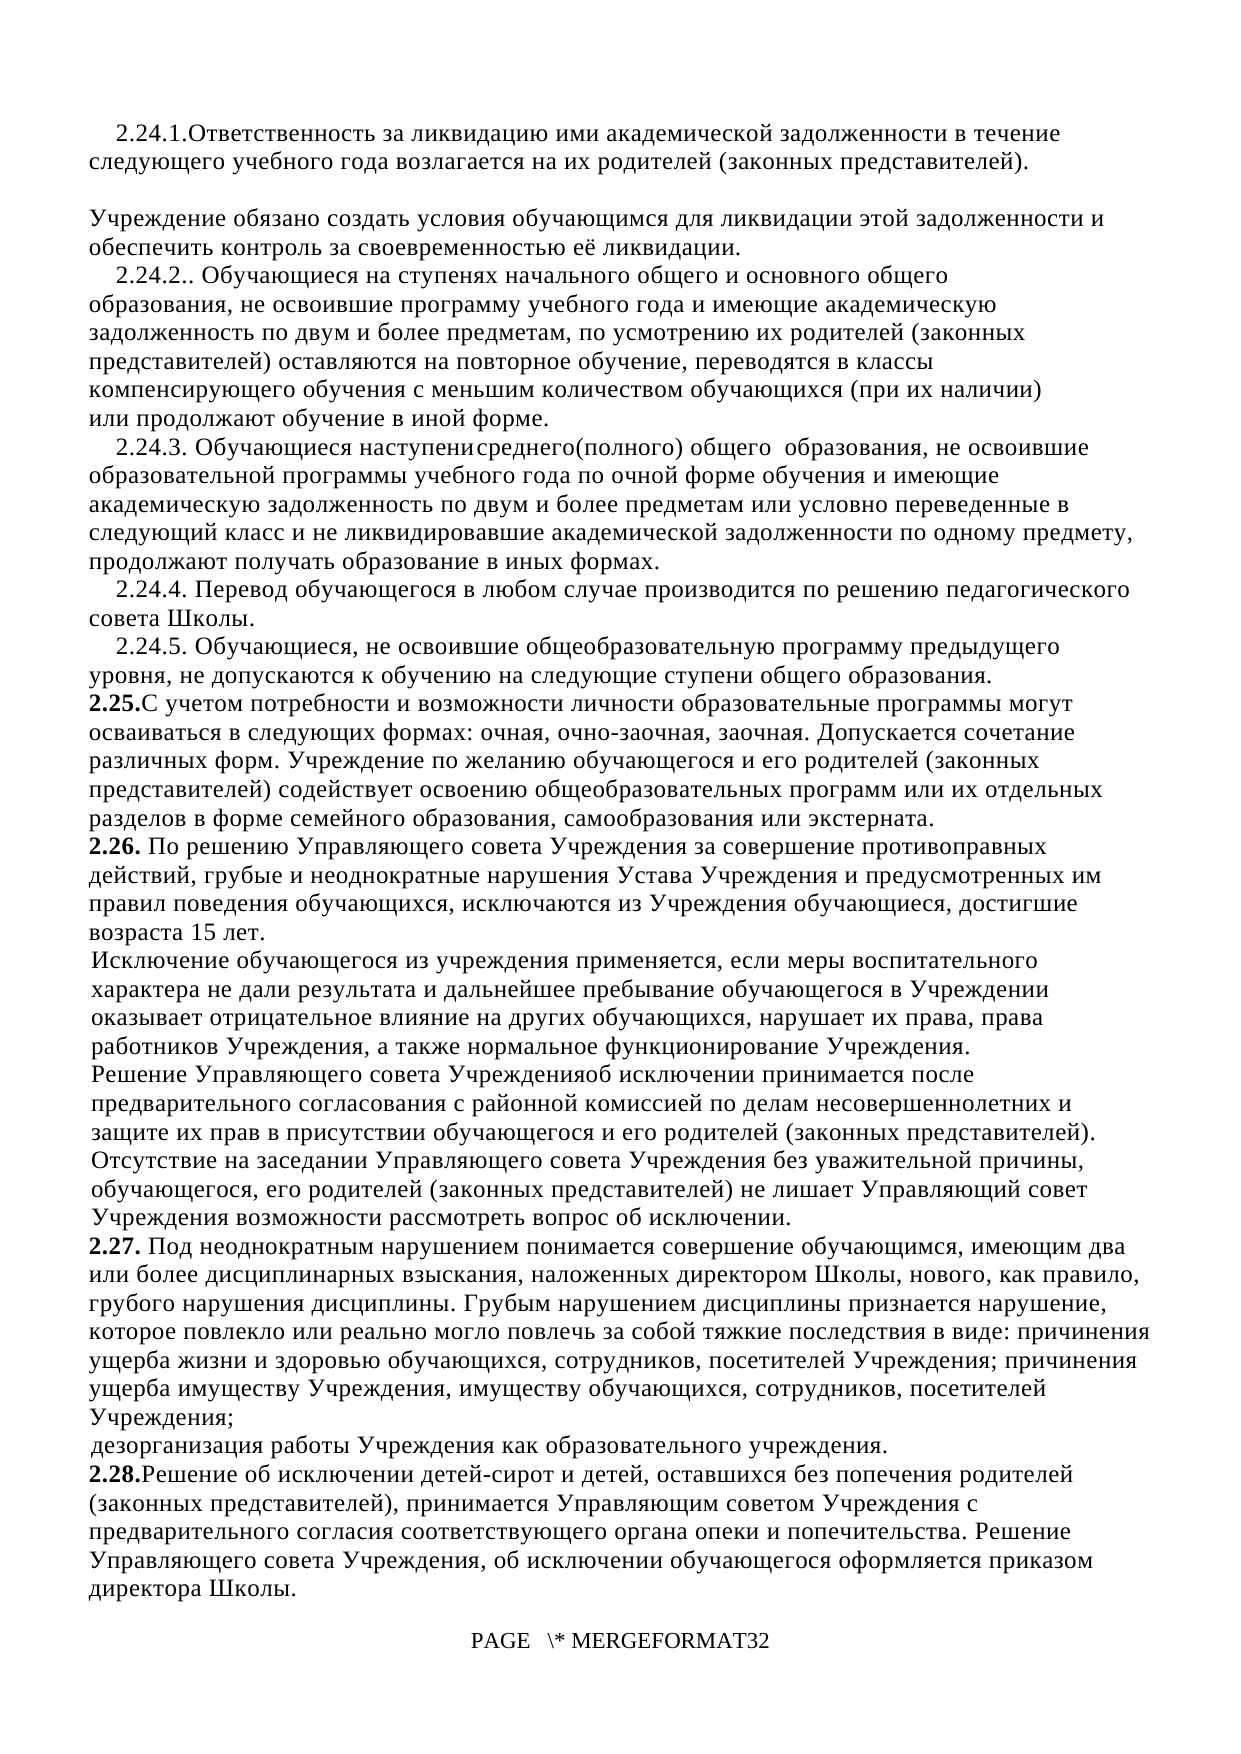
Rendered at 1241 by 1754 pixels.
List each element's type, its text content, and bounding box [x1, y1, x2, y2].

text задолженность по двум и более предметам, по усмотрению их родителей (законных [89, 318, 1087, 346]
text представителей) оставляются на повторное обучение, переводятся в классы компенсирующего обучения с меньшим количеством обучающихся (при их наличии) или продолжают обучение в иной форме. [89, 346, 1087, 432]
text Исключение обучающегося из учреждения применяется, если меры воспитательного характера не дали результата и дальнейшее пребывание обучающегося в Учреждении оказывает отрицательное влияние на других обучающихся, нарушает их права, права работников Учреждения, а также нормальное функционирование Учреждения. [91, 946, 1152, 1060]
text Учреждение обязано создать условия обучающимся для ликвидации этой задолженности и обеспечить контроль за своевременностью её ликвидации. [89, 204, 1135, 261]
text дезорганизация работы Учреждения как образовательного учреждения. [91, 1431, 1152, 1459]
text 2.24.5. Обучающиеся, не освоившие общеобразовательную программу предыдущего уровня, не допускаются к обучению на следующие ступени общего образования. [89, 632, 1135, 689]
text образовательной программы учебного года по очной форме обучения и имеющие академическую задолженность по двум и более предметам или условно переведенные в следующий класс и не ликвидировавшие академической задолженности по одному предмету, продолжают получать образование в иных формах. [89, 461, 1152, 575]
text 2.26. По решению Управляющего совета Учреждения за совершение противоправных действий, грубые и неоднократные нарушения Устава Учреждения и предусмотренных им правил поведения обучающихся, исключаются из Учреждения обучающиеся, достигшие возраста 15 лет. [89, 832, 1152, 946]
text Решение Управляющего совета Учрежденияоб исключении принимается после предварительного согласования с районной комиссией по делам несовершеннолетних и защите их прав в присутствии обучающегося и его родителей (законных представителей). Отсутствие на заседании Управляющего совета Учреждения без уважительной причины, обучающегося, его родителей (законных представителей) не лишает Управляющий совет Учреждения возможности рассмотреть вопрос об исключении. [91, 1060, 1152, 1231]
text 2.28.Решение об исключении детей-сирот и детей, оставшихся без попечения родителей (законных представителей), принимается Управляющим советом Учреждения с предварительного согласия соответствующего органа опеки и попечительства. Решение Управляющего совета Учреждения, об исключении обучающегося оформляется приказом директора Школы. [89, 1459, 1152, 1602]
text 2.24.4. Перевод обучающегося в любом случае производится по решению педагогического совета Школы. [89, 575, 1135, 632]
text 2.24.1.Ответственность за ликвидацию ими академической задолженности в течение следующего учебного года возлагается на их родителей (законных представителей). [89, 118, 1135, 175]
text 2.24.3. Обучающиеся на ступени среднего (полного) общего образования, не освоившие [89, 432, 1152, 461]
text 2.24.2.. Обучающиеся на ступенях начального общего и основного общего образования, не освоившие программу учебного года и имеющие академическую [89, 261, 1087, 318]
text 2.27. Под неоднократным нарушением понимается совершение обучающимся, имеющим два или более дисциплинарных взыскания, наложенных директором Школы, нового, как правило, грубого нарушения дисциплины. Грубым нарушением дисциплины признается нарушение, которое повлекло или реально могло повлечь за собой тяжкие последствия в виде: причинения ущерба жизни и здоровью обучающихся, сотрудников, посетителей Учреждения; причинения ущерба имуществу Учреждения, имуществу обучающихся, сотрудников, посетителей Учреждения; [89, 1231, 1152, 1431]
text 2.25.С учетом потребности и возможности личности образовательные программы могут осваиваться в следующих формах: очная, очно-заочная, заочная. Допускается сочетание различных форм. Учреждение по желанию обучающегося и его родителей (законных представителей) содействует освоению общеобразовательных программ или их отдельных разделов в форме семейного образования, самообразования или экстерната. [89, 689, 1152, 832]
